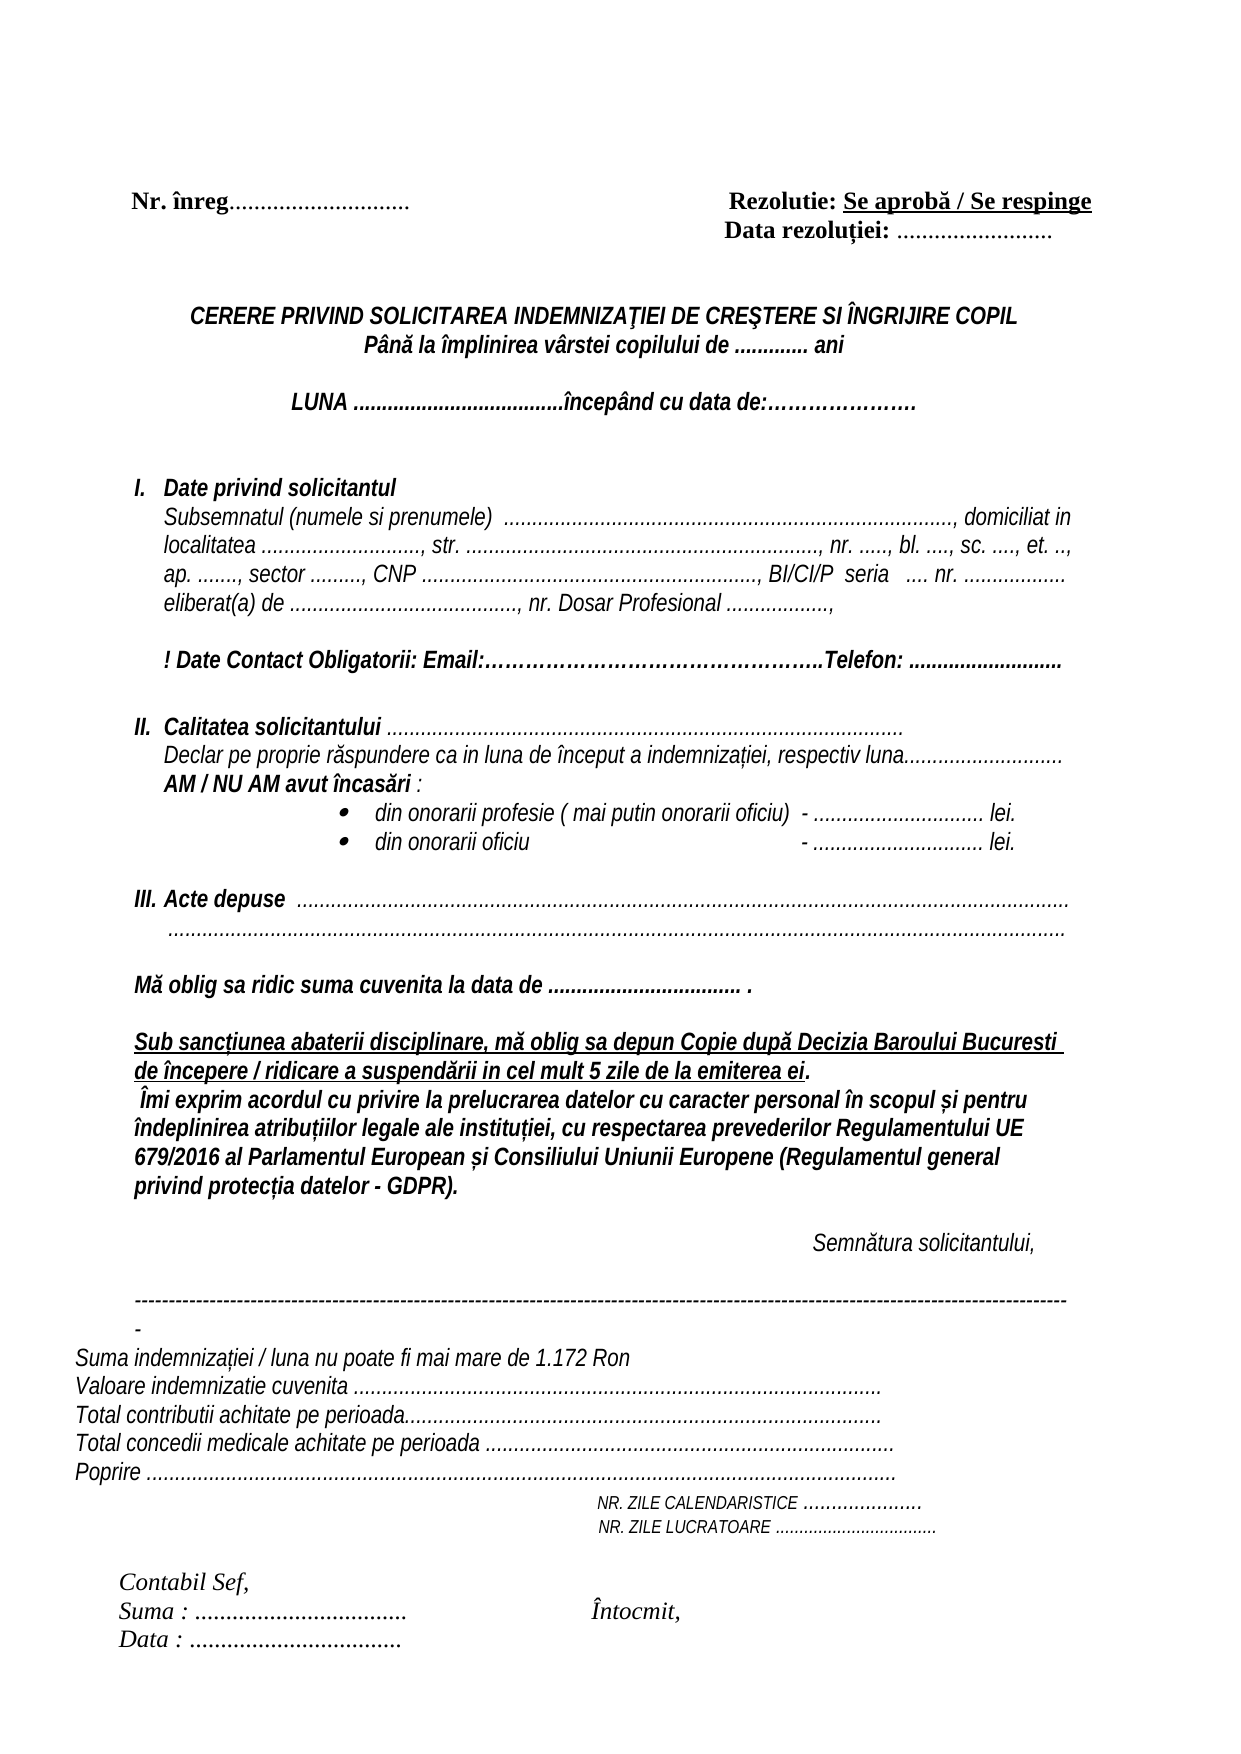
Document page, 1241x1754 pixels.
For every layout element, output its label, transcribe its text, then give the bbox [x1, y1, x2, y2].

text Contabil Sef, [75, 1567, 1165, 1596]
list Acte depuse ........................................................................................................................................ [134, 884, 1077, 913]
text CERERE PRIVIND SOLICITAREA INDEMNIZAŢIEI DE CREŞTERE SI ÎNGRIJIRE COPIL [134, 301, 1077, 330]
text NR. ZILE LUCRATOARE .................................. [75, 1514, 1165, 1538]
text NR. ZILE CALENDARISTICE ..................... [75, 1486, 1165, 1514]
list ! Date Contact Obligatorii: Email:…………………………………………..Telefon: ........................... [164, 645, 1077, 674]
text Suma indemnizației / luna nu poate fi mai mare de 1.172 Ron [75, 1342, 1165, 1371]
text Data : .................................. [75, 1624, 1165, 1653]
list din onorarii oficiu - .............................. lei. [337, 827, 1077, 856]
list din onorarii profesie ( mai putin onorarii oficiu) - .............................. lei. [337, 798, 1077, 827]
text Îmi exprim acordul cu privire la prelucrarea datelor cu caracter personal în scopul și pentru îndeplinirea atribuțiilor legale ale instituției, cu respectarea prevederilor Regulamentului UE 679/2016 al Parlamentul European și Consiliului Uniunii Europene (Regulamentul general privind protecția datelor - GDPR). [134, 1085, 1077, 1199]
text Valoare indemnizatie cuvenita ............................................................................................. [75, 1371, 1165, 1400]
list localitatea ............................, str. .............................................................., nr. ....., bl. ...., sc. ...., et. .., ap. ......., sector ........., CNP ..........................................................., BI/CI/P seria .... nr. .................. eliberat(a) de ........................................, nr. Dosar Profesional .................., [164, 530, 1077, 616]
text Data rezoluției: ......................... [134, 215, 1165, 244]
text Total contributii achitate pe perioada.................................................................................... [75, 1400, 1165, 1428]
text Până la împlinirea vârstei copilului de ............. ani [134, 330, 1077, 358]
text .............................................................................................................................................................. [134, 913, 1077, 941]
text Total concedii medicale achitate pe perioada ........................................................................ [75, 1428, 1165, 1457]
list Calitatea solicitantului ........................................................................................... [134, 712, 1077, 741]
text Semnătura solicitantului, [134, 1228, 1077, 1257]
text Suma : .................................. Întocmit, [75, 1596, 1165, 1624]
text ------------------------------------------------------------------------------------------------------------------------------------------ [134, 1285, 1077, 1342]
list Declar pe proprie răspundere ca in luna de început a indemnizației, respectiv luna............................ AM / NU AM avut încasări : [164, 741, 1077, 798]
text LUNA .....................................începând cu data de:…………………. [134, 387, 1077, 416]
list Subsemnatul (numele si prenumele) ..............................................................................., domiciliat in [164, 502, 1077, 530]
text Sub sancțiunea abaterii disciplinare, mă oblig sa depun Copie după Decizia Baroului Bucuresti de începere / ridicare a suspendării in cel mult 5 zile de la emiterea ei. [134, 1027, 1077, 1085]
text Poprire .................................................................................................................................... [75, 1457, 1165, 1486]
text Mă oblig sa ridic suma cuvenita la data de .................................. . [134, 970, 1077, 999]
text Nr. înreg............................. Rezolutie: Se aprobă / Se respinge [75, 186, 1165, 215]
list Date privind solicitantul [134, 473, 1077, 502]
